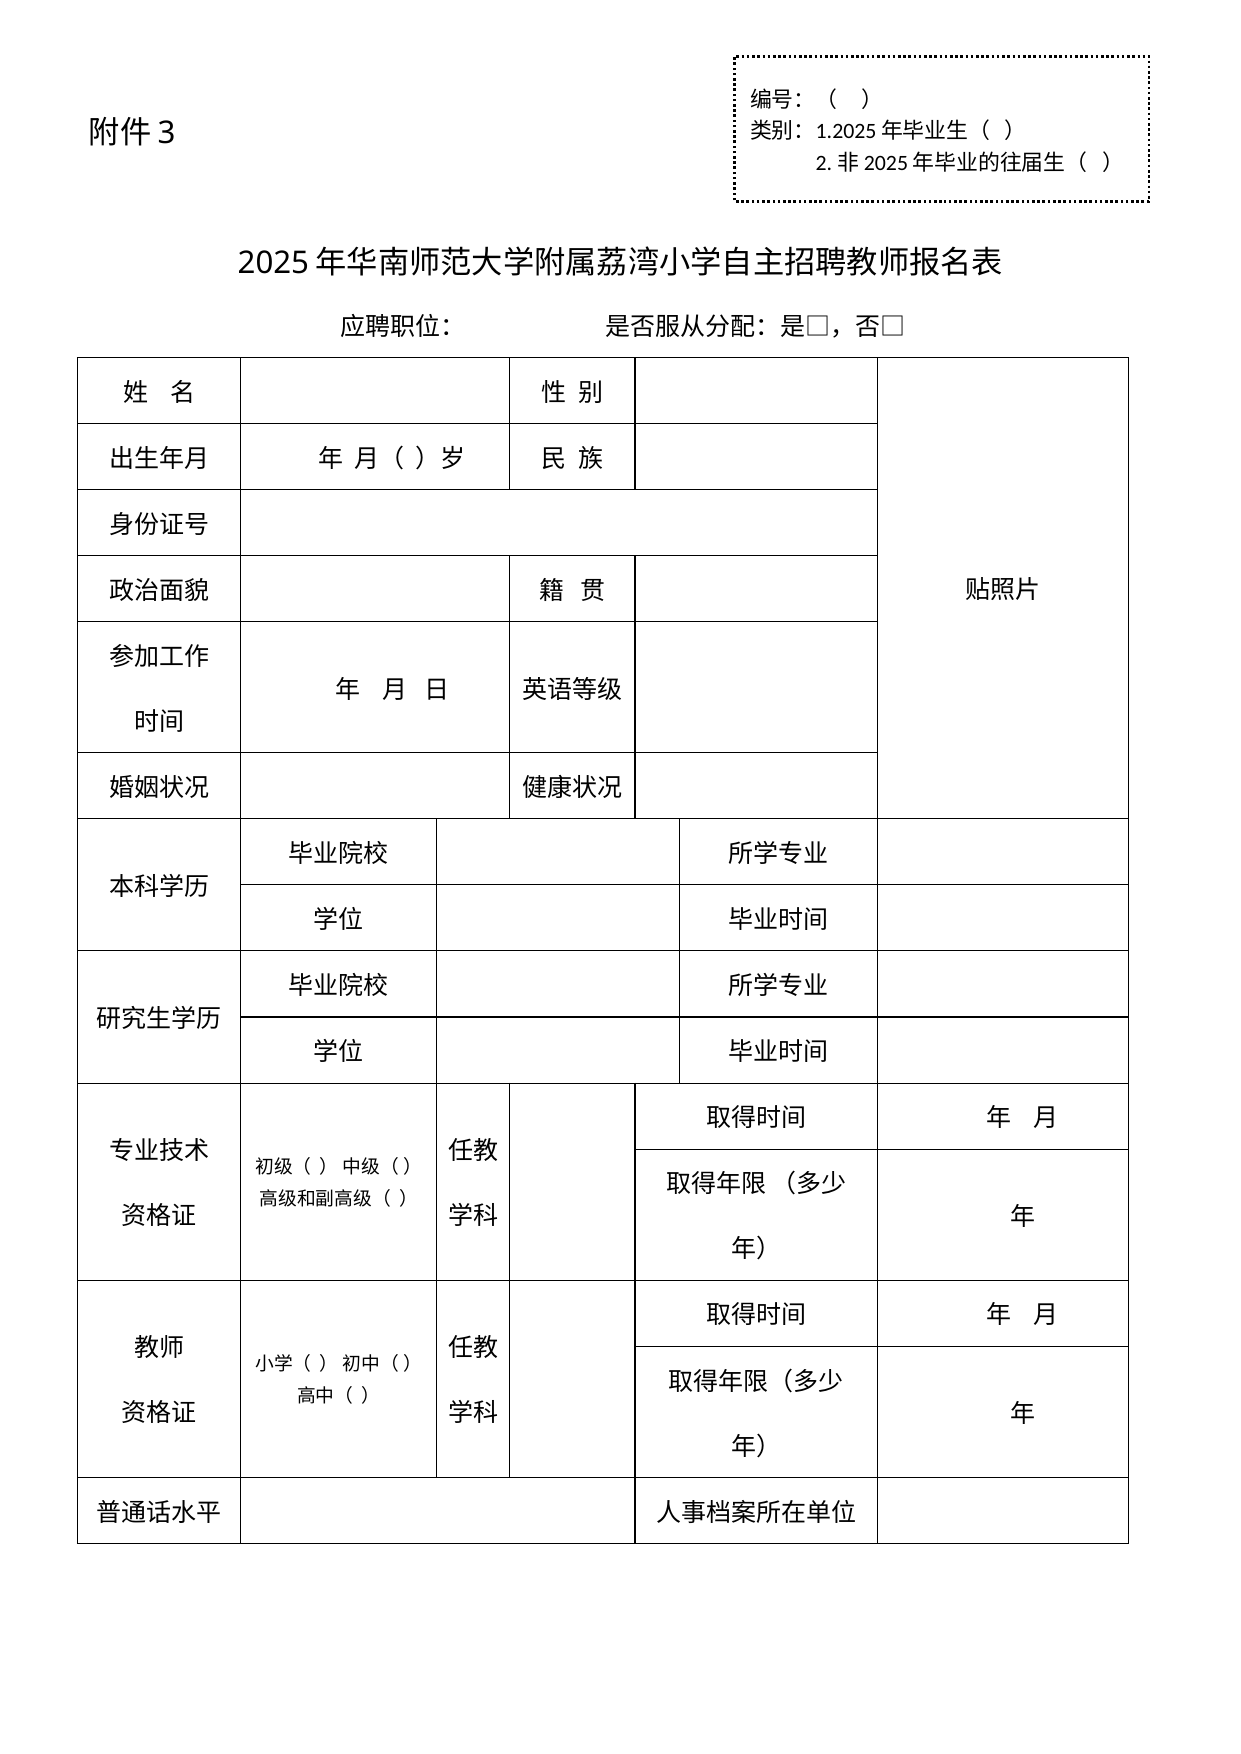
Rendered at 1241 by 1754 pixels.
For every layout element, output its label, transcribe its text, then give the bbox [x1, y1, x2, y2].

table_cell [636, 556, 877, 621]
table_cell 英语等级 [510, 622, 634, 752]
table_cell [241, 490, 877, 555]
table_cell [636, 622, 877, 752]
table_cell 健康状况 [510, 753, 634, 818]
table_cell 任教 学科 [437, 1281, 509, 1477]
table_cell 人事档案所在单位 [636, 1478, 877, 1543]
table_cell 参加工作 时间 [78, 622, 240, 752]
table_header [241, 358, 509, 423]
table_cell 初级（ ） 中级（ ） 高级和副高级（ ） [241, 1084, 436, 1279]
table_cell 毕业院校 [241, 819, 436, 884]
table_cell 普通话水平 [78, 1478, 240, 1543]
table_cell 毕业院校 [241, 951, 436, 1016]
table_cell 小学（ ） 初中（ ）高中（ ） [241, 1281, 436, 1477]
table_cell 学位 [241, 885, 436, 950]
table_header 性 别 [510, 358, 634, 423]
table_cell [878, 819, 1128, 884]
table_cell 取得时间 [636, 1281, 877, 1346]
table_cell 任教 学科 [437, 1084, 509, 1279]
table_cell 政治面貌 [78, 556, 240, 621]
table_cell 毕业时间 [680, 1018, 877, 1082]
table_cell 出生年月 [78, 424, 240, 489]
table_cell 取得年限 （多少年） [636, 1150, 877, 1279]
list 附件3 [88, 97, 1152, 162]
table_cell 教师 资格证 [78, 1281, 240, 1477]
table_cell [437, 819, 679, 884]
table_cell 取得年限（多少年） [636, 1347, 877, 1477]
table_cell [636, 753, 877, 818]
table_cell 年 [878, 1347, 1128, 1477]
table_cell 年 [878, 1150, 1128, 1279]
table_cell [878, 1018, 1128, 1082]
table_header [636, 358, 877, 423]
table_cell 籍 贯 [510, 556, 634, 621]
table_header 姓 名 [78, 358, 240, 423]
table_cell [878, 1478, 1128, 1543]
table_cell [241, 1478, 634, 1543]
text 应聘职位： 是否服从分配：是□，否□ [88, 292, 1152, 357]
table_cell [636, 424, 877, 489]
table_cell [878, 951, 1128, 1016]
table_cell [437, 951, 679, 1016]
table_cell [510, 1281, 634, 1477]
text 2025年华南师范大学附属荔湾小学自主招聘教师报名表 [88, 227, 1152, 292]
table_cell 身份证号 [78, 490, 240, 555]
table_cell 年 月 日 [241, 622, 509, 752]
table_cell [241, 753, 509, 818]
table_cell 本科学历 [78, 819, 240, 950]
table_cell 专业技术 资格证 [78, 1084, 240, 1279]
table_cell 取得时间 [636, 1084, 877, 1148]
table_cell [437, 1018, 679, 1082]
table_cell [878, 885, 1128, 950]
table_cell 年 月（ ）岁 [241, 424, 509, 489]
table_cell 年 月 [878, 1281, 1128, 1346]
table_cell [241, 556, 509, 621]
table_cell 年 月 [878, 1084, 1128, 1148]
table_header 贴照片 [878, 358, 1128, 818]
table_cell [510, 1084, 634, 1279]
table_cell 所学专业 [680, 819, 877, 884]
table_cell 学位 [241, 1018, 436, 1082]
table_cell 所学专业 [680, 951, 877, 1016]
table_cell 研究生学历 [78, 951, 240, 1082]
table_cell [437, 885, 679, 950]
table_cell 民 族 [510, 424, 634, 489]
table_cell 婚姻状况 [78, 753, 240, 818]
table_cell 毕业时间 [680, 885, 877, 950]
